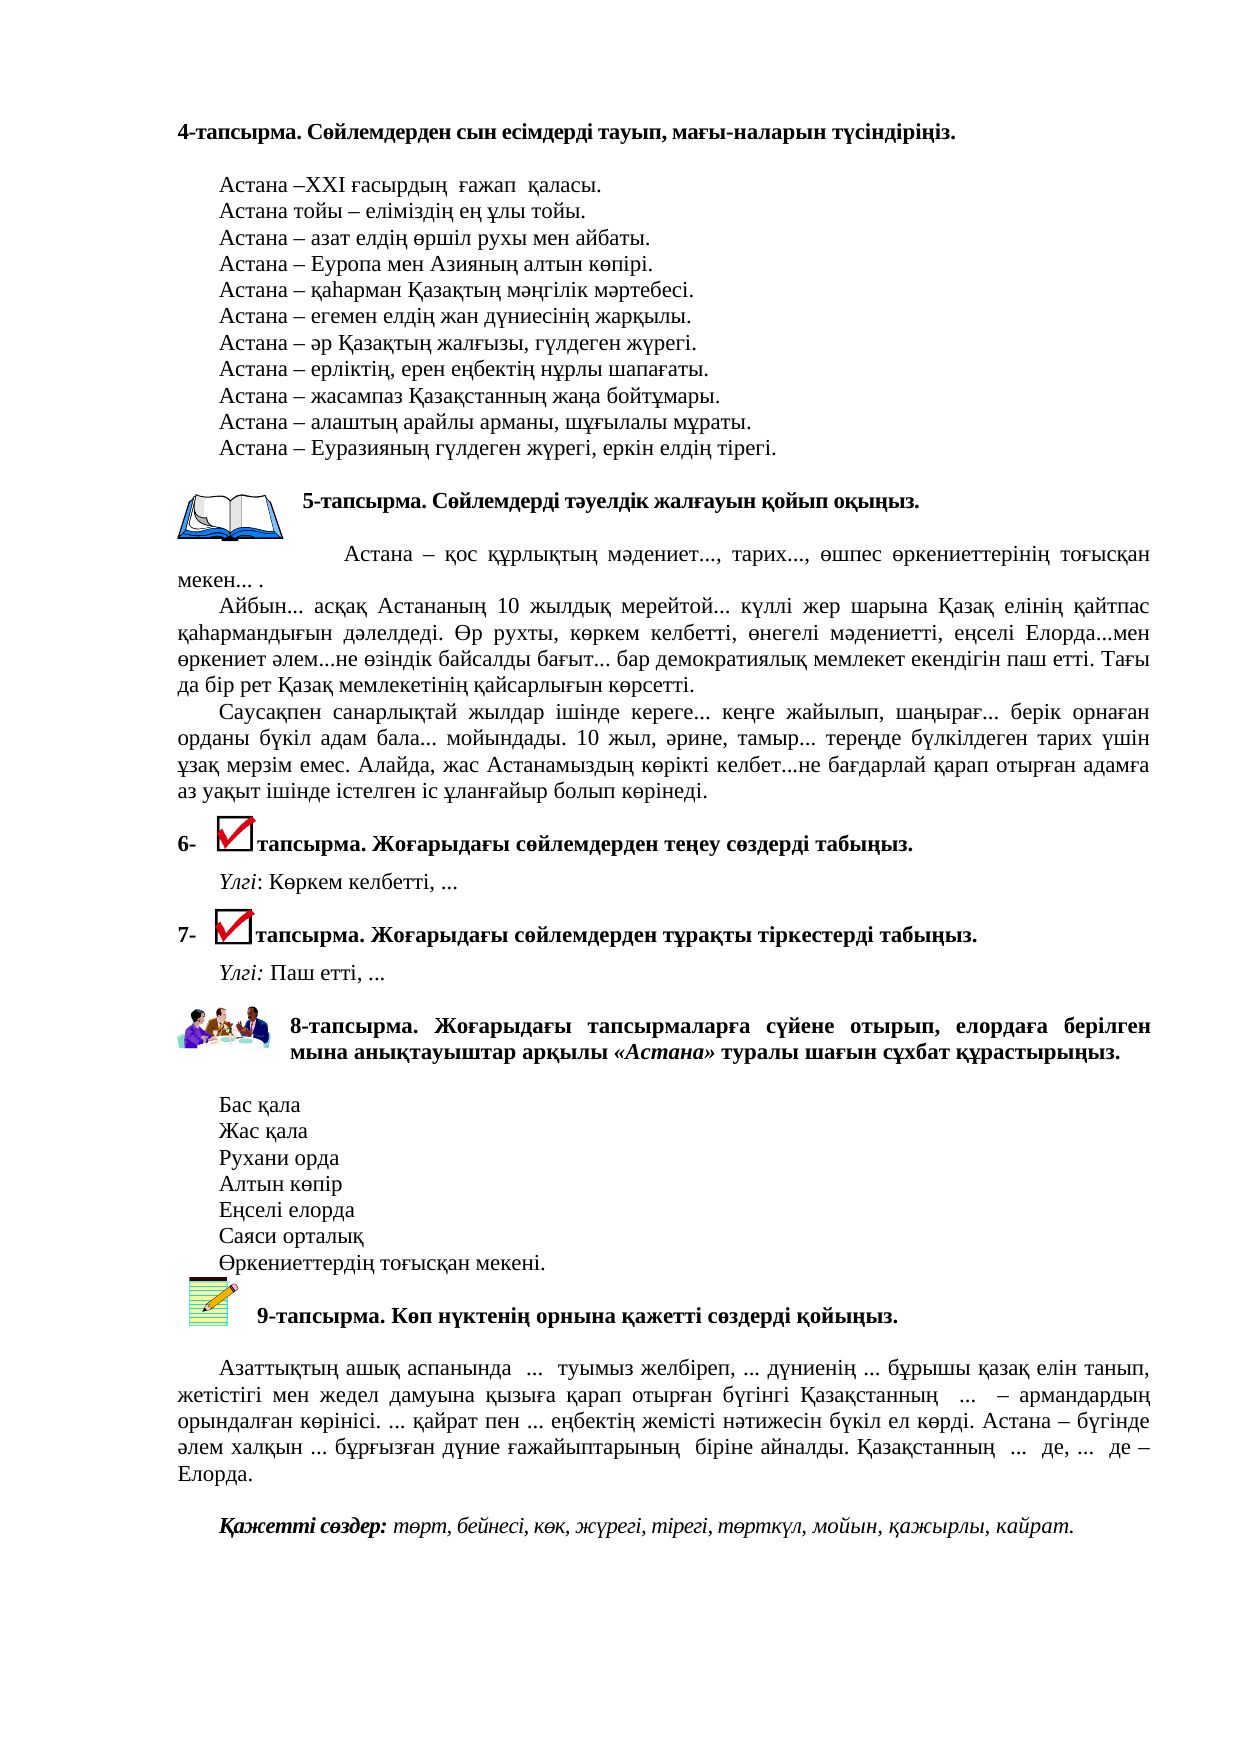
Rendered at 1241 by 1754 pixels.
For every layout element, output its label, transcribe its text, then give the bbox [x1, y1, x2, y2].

text Астана – жасампаз Қазақстанның жаңа бойтұмары. [177, 382, 1152, 408]
text Астана тойы – еліміздің ең ұлы тойы. [177, 197, 1152, 223]
text Өркениеттердің тоғысқан мекені. [177, 1249, 1152, 1275]
text Үлгі: Паш етті, ... [177, 959, 1152, 985]
text Қажетті сөздер: төрт, бейнесі, көк, жүрегі, тірегі, төрткүл, мойын, қажырлы, кайрат. [177, 1512, 1152, 1539]
text Рухани орда [177, 1143, 1152, 1170]
text Астана – қос құрлықтың мәдениет..., тарих..., өшпес өркениеттерінің тоғысқан мекен... . [177, 540, 1152, 592]
text Астана –XXI ғасырдың ғажап қаласы. [177, 171, 1152, 197]
text Астана – азат елдің өршіл рухы мен айбаты. [177, 223, 1152, 250]
text Астана – Еуразияның гүлдеген жүрегі, еркін елдің тірегі. [177, 434, 1152, 461]
text Жас қала [177, 1117, 1152, 1143]
text Саусақпен санарлықтай жылдар ішінде кереге... кеңге жайылып, шаңырағ... берік орнаған орданы бүкіл адам бала... мойындады. 10 жыл, әрине, тамыр... тереңде бүлкілдеген тарих үшін ұзақ мерзім емес. Алайда, жас Астанамыздың көрікті келбет...не бағдарлай қарап отырған адамға аз уақыт ішінде істелген іс ұланғайыр болып көрінеді. [177, 698, 1152, 803]
text Айбын... асқақ Астананың 10 жылдық мерейтой... күллі жер шарына Қазақ елінің қайтпас қаһармандығын дәлелдеді. Өр рухты, көркем келбетті, өнегелі мәдениетті, еңселі Елорда...мен өркениет әлем...не өзіндік байсалды бағыт... бар демократиялық мемлекет екендігін паш етті. Тағы да бір рет Қазақ мемлекетінің қайсарлығын көрсетті. [177, 592, 1152, 698]
text Саяси орталық [177, 1223, 1152, 1249]
text Астана – ерліктің, ерен еңбектің нұрлы шапағаты. [177, 355, 1152, 382]
text Астана – Еуропа мен Азияның алтын көпірі. [177, 250, 1152, 276]
text Үлгі: Көркем келбетті, ... [177, 868, 1152, 894]
text Еңселі елорда [177, 1196, 1152, 1223]
text 7-тапсырма. Жоғарыдағы сөйлемдерден тұрақты тіркестерді табыңыз. [177, 921, 1152, 947]
text Астана – әр Қазақтың жалғызы, гүлдеген жүрегі. [177, 329, 1152, 355]
text 9-тапсырма. Көп нүктенің орнына қажетті сөздерді қойыңыз. [177, 1302, 1152, 1328]
text 8-тапсырма. Жоғарыдағы тапсырмаларға сүйене отырып, елордаға берілген мына анықтауыштар арқылы «Астана» туралы шағын сұхбат құрастырыңыз. [177, 1012, 1152, 1064]
text Астана – қаһарман Қазақтың мәңгілік мәртебесі. [177, 276, 1152, 303]
text 4-тапсырма. Сөйлемдерден сын есімдерді тауып, мағы-наларын түсіндіріңіз. [177, 118, 1152, 144]
text Астана – егемен елдің жан дүниесінің жарқылы. [177, 303, 1152, 329]
text Азаттықтың ашық аспанында ... туымыз желбіреп, ... дүниенің ... бұрышы қазақ елін танып, жетістігі мен жедел дамуына қызыға қарап отырған бүгінгі Қазақстанның ... – армандардың орындалған көрінісі. ... қайрат пен ... еңбектің жемісті нәтижесін бүкіл ел көрді. Астана – бүгінде әлем халқын ... бұрғызған дүние ғажайыптарының біріне айналды. Қазақстанның ... де, ... де – Елорда. [177, 1354, 1152, 1486]
text Бас қала [177, 1091, 1152, 1117]
text 5-тапсырма. Сөйлемдерді тәуелдік жалғауын қойып оқыңыз. [177, 487, 1152, 513]
text 6-тапсырма. Жоғарыдағы сөйлемдерден теңеу сөздерді табыңыз. [177, 830, 1152, 856]
text Астана – алаштың арайлы арманы, шұғылалы мұраты. [177, 408, 1152, 434]
text Алтын көпір [177, 1170, 1152, 1196]
